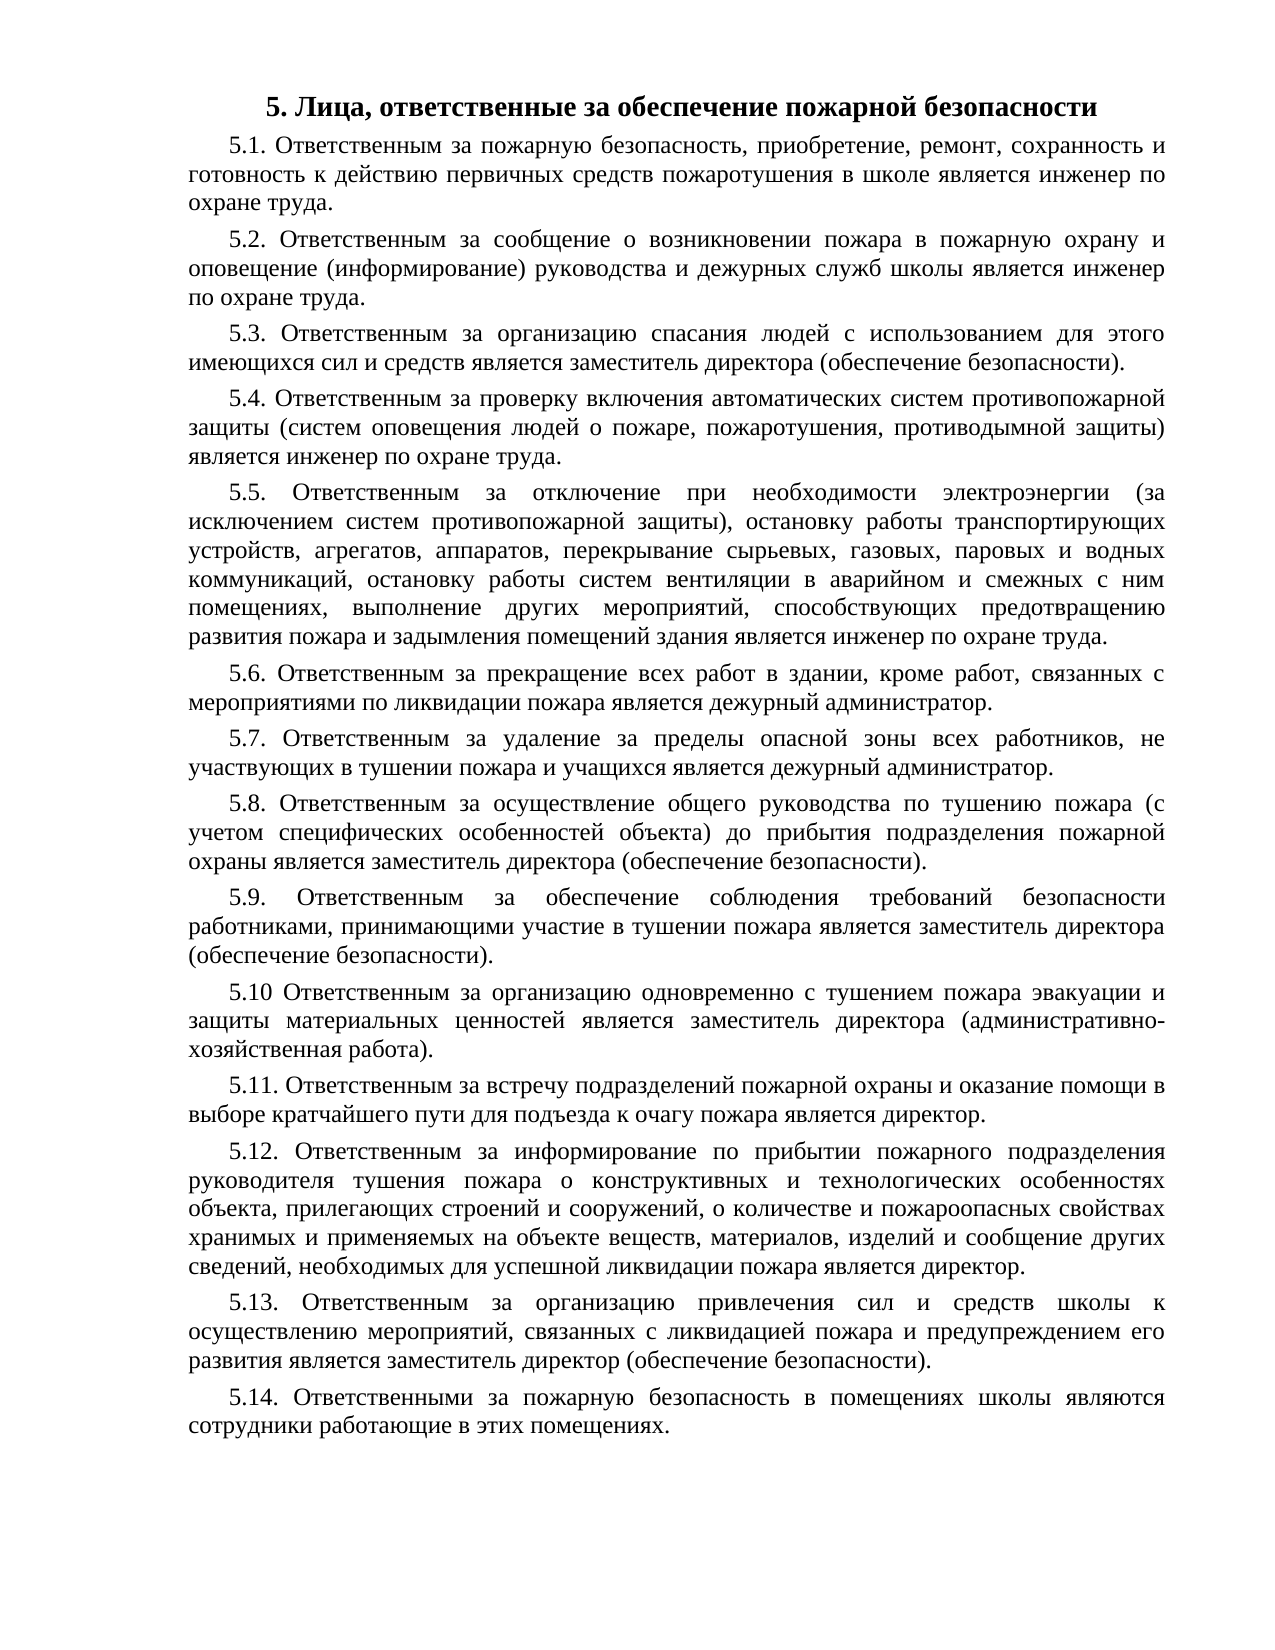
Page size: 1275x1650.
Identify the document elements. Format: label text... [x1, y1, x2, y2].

text 5.6. Ответственным за прекращение всех работ в здании, кроме работ, связанных с мероприятиями по ликвидации пожара является дежурный администратор. [188, 658, 1166, 715]
text 5.13. Ответственным за организацию привлечения сил и средств школы к осуществлению мероприятий, связанных с ликвидацией пожара и предупреждением его развития является заместитель директор (обеспечение безопасности). [188, 1287, 1166, 1374]
text 5.10 Ответственным за организацию одновременно с тушением пожара эвакуации и защиты материальных ценностей является заместитель директора (административно-хозяйственная работа). [188, 977, 1166, 1063]
text 5.11. Ответственным за встречу подразделений пожарной охраны и оказание помощи в выборе кратчайшего пути для подъезда к очагу пожара является директор. [188, 1071, 1166, 1128]
text 5. Лица, ответственные за обеспечение пожарной безопасности [177, 89, 1186, 122]
text 5.3. Ответственным за организацию спасания людей с использованием для этого имеющихся сил и средств является заместитель директора (обеспечение безопасности). [188, 318, 1166, 376]
text 5.7. Ответственным за удаление за пределы опасной зоны всех работников, не участвующих в тушении пожара и учащихся является дежурный администратор. [188, 723, 1166, 781]
text 5.12. Ответственным за информирование по прибытии пожарного подразделения руководителя тушения пожара о конструктивных и технологических особенностях объекта, прилегающих строений и сооружений, о количестве и пожароопасных свойствах хранимых и применяемых на объекте веществ, материалов, изделий и сообщение других сведений, необходимых для успешной ликвидации пожара является директор. [188, 1136, 1166, 1280]
text 5.1. Ответственным за пожарную безопасность, приобретение, ремонт, сохранность и готовность к действию первичных средств пожаротушения в школе является инженер по охране труда. [188, 130, 1166, 216]
text 5.8. Ответственным за осуществление общего руководства по тушению пожара (с учетом специфических особенностей объекта) до прибытия подразделения пожарной охраны является заместитель директора (обеспечение безопасности). [188, 788, 1166, 875]
text 5.4. Ответственным за проверку включения автоматических систем противопожарной защиты (систем оповещения людей о пожаре, пожаротушения, противодымной защиты) является инженер по охране труда. [188, 383, 1166, 470]
text 5.5. Ответственным за отключение при необходимости электроэнергии (за исключением систем противопожарной защиты), остановку работы транспортирующих устройств, агрегатов, аппаратов, перекрывание сырьевых, газовых, паровых и водных коммуникаций, остановку работы систем вентиляции в аварийном и смежных с ним помещениях, выполнение других мероприятий, способствующих предотвращению развития пожара и задымления помещений здания является инженер по охране труда. [188, 477, 1166, 650]
text 5.2. Ответственным за сообщение о возникновении пожара в пожарную охрану и оповещение (информирование) руководства и дежурных служб школы является инженер по охране труда. [188, 224, 1166, 310]
text 5.14. Ответственными за пожарную безопасность в помещениях школы являются сотрудники работающие в этих помещениях. [188, 1382, 1166, 1439]
text 5.9. Ответственным за обеспечение соблюдения требований безопасности работниками, принимающими участие в тушении пожара является заместитель директора (обеспечение безопасности). [188, 882, 1166, 969]
